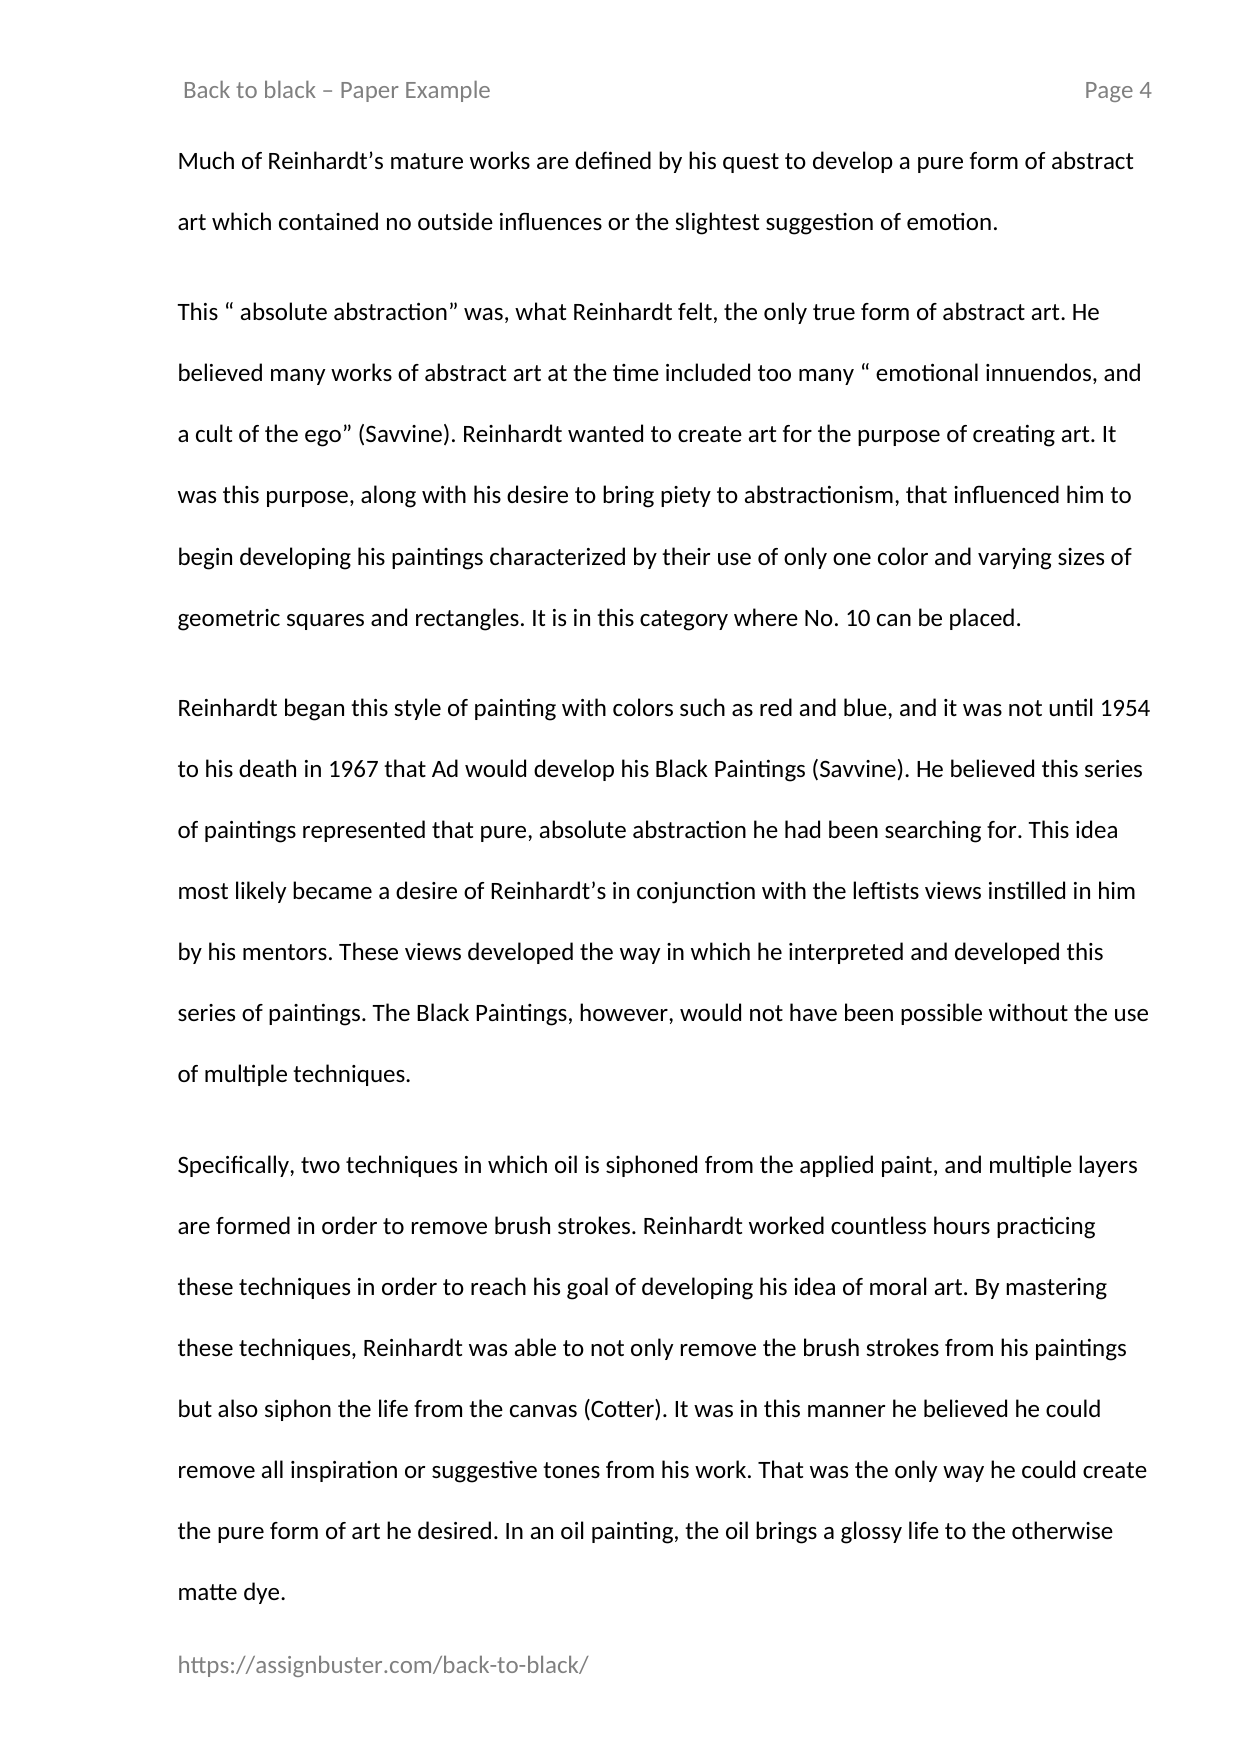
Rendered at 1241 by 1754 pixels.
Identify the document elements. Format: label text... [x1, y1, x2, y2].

text Reinhardt began this style of painting with colors such as red and blue, and it was not until 1954 to his death in 1967 that Ad would develop his Black Paintings (Savvine). He believed this series of paintings represented that pure, absolute abstraction he had been searching for. This idea most likely became a desire of Reinhardt’s in conjunction with the leftists views instilled in him by his mentors. These views developed the way in which he interpreted and developed this series of paintings. The Black Paintings, however, would not have been possible without the use of multiple techniques. [177, 692, 1152, 1089]
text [177, 145, 1152, 237]
text Specifically, two techniques in which oil is siphoned from the applied paint, and multiple layers are formed in order to remove brush strokes. Reinhardt worked countless hours practicing these techniques in order to reach his goal of developing his idea of moral art. By mastering these techniques, Reinhardt was able to not only remove the brush strokes from his paintings but also siphon the life from the canvas (Cotter). It was in this manner he believed he could remove all inspiration or suggestive tones from his work. That was the only way he could create the pure form of art he desired. In an oil painting, the oil brings a glossy life to the otherwise matte dye. [177, 1149, 1152, 1607]
text This “ absolute abstraction” was, what Reinhardt felt, the only true form of abstract art. He believed many works of abstract art at the time included too many “ emotional innuendos, and a cult of the ego” (Savvine). Reinhardt wanted to create art for the purpose of creating art. It was this purpose, along with his desire to bring piety to abstractionism, that influenced him to begin developing his paintings characterized by their use of only one color and varying sizes of geometric squares and rectangles. It is in this category where No. 10 can be placed. [177, 297, 1152, 632]
